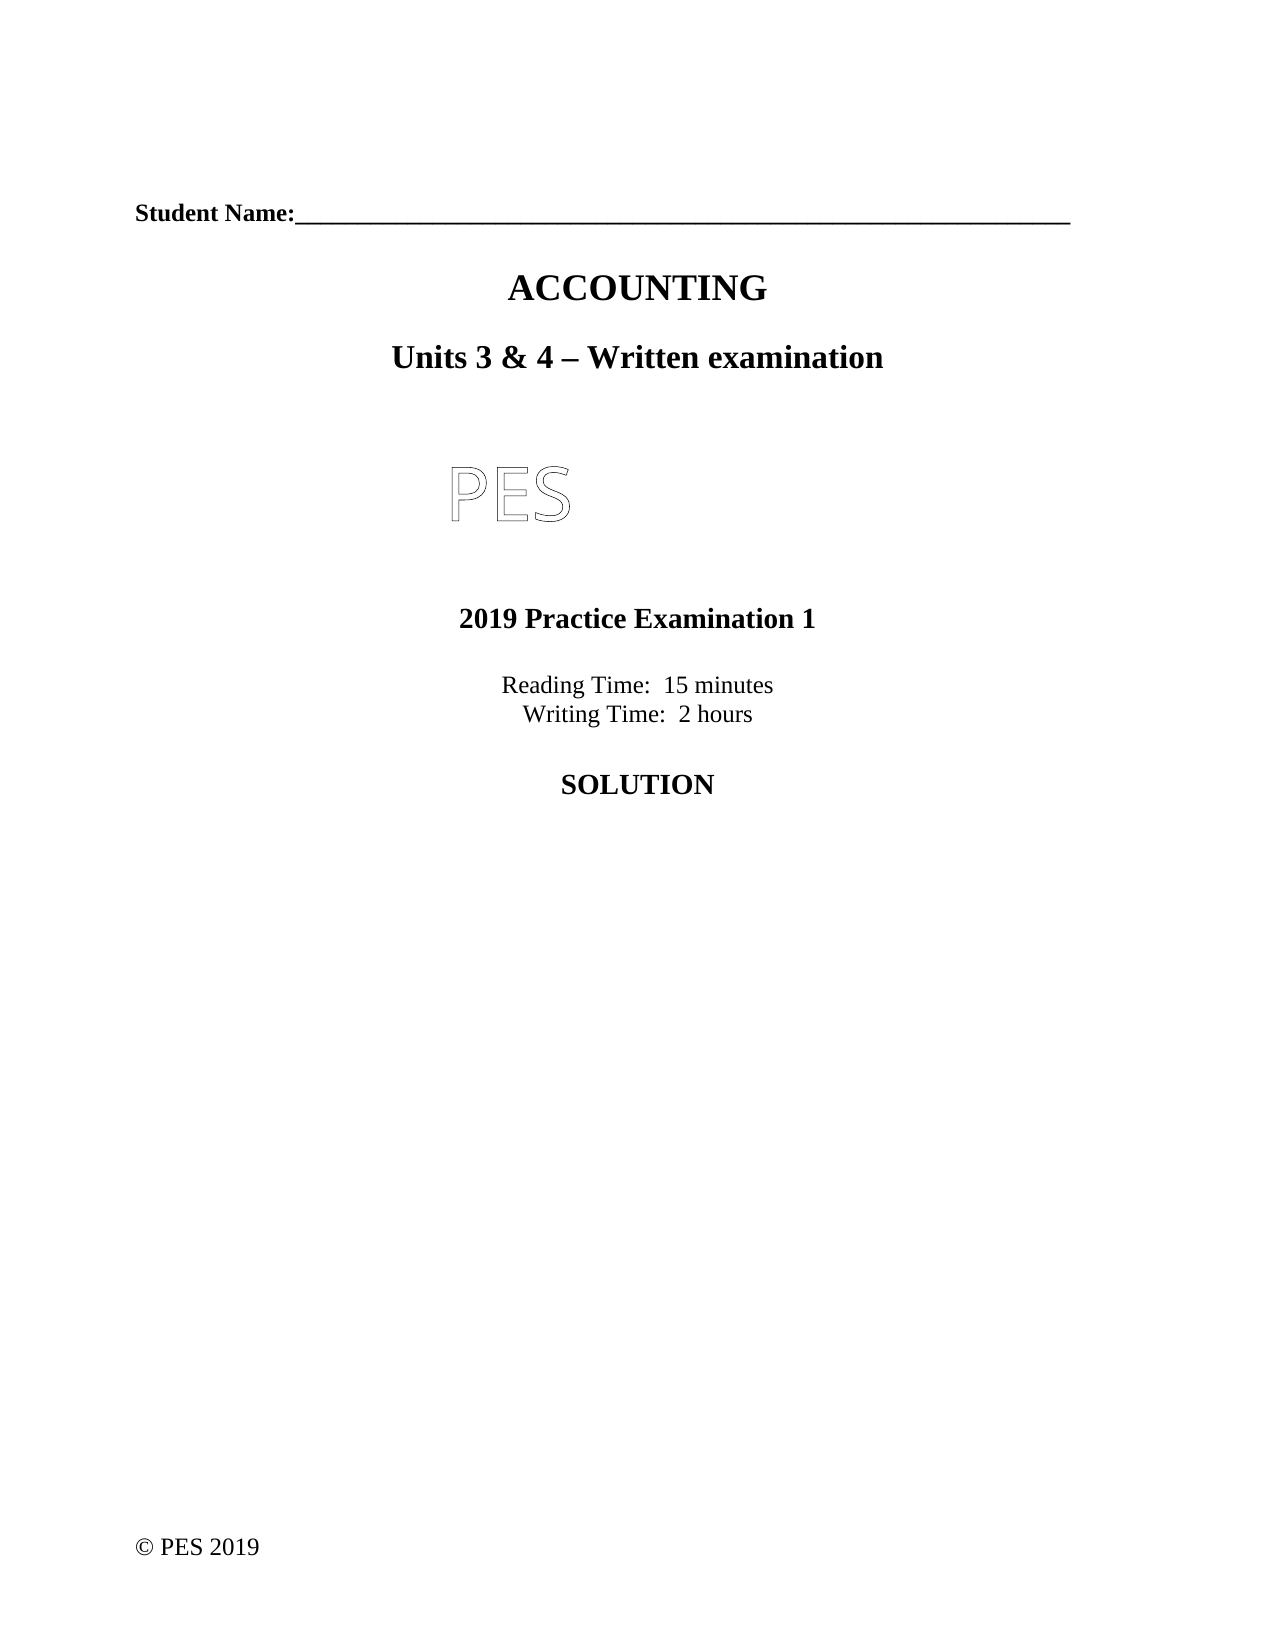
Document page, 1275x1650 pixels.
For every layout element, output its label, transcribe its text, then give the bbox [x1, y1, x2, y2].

text SOLUTION [135, 734, 1140, 801]
text Student Name:______________________________________________________________ [135, 198, 1140, 227]
subtitle Reading Time: 15 minutes Writing Time: 2 hours [135, 670, 1140, 727]
subtitle 2019 Practice Examination 1 [135, 601, 1140, 635]
text ACCOUNTING Units 3 & 4 – Written examination [135, 265, 1140, 376]
